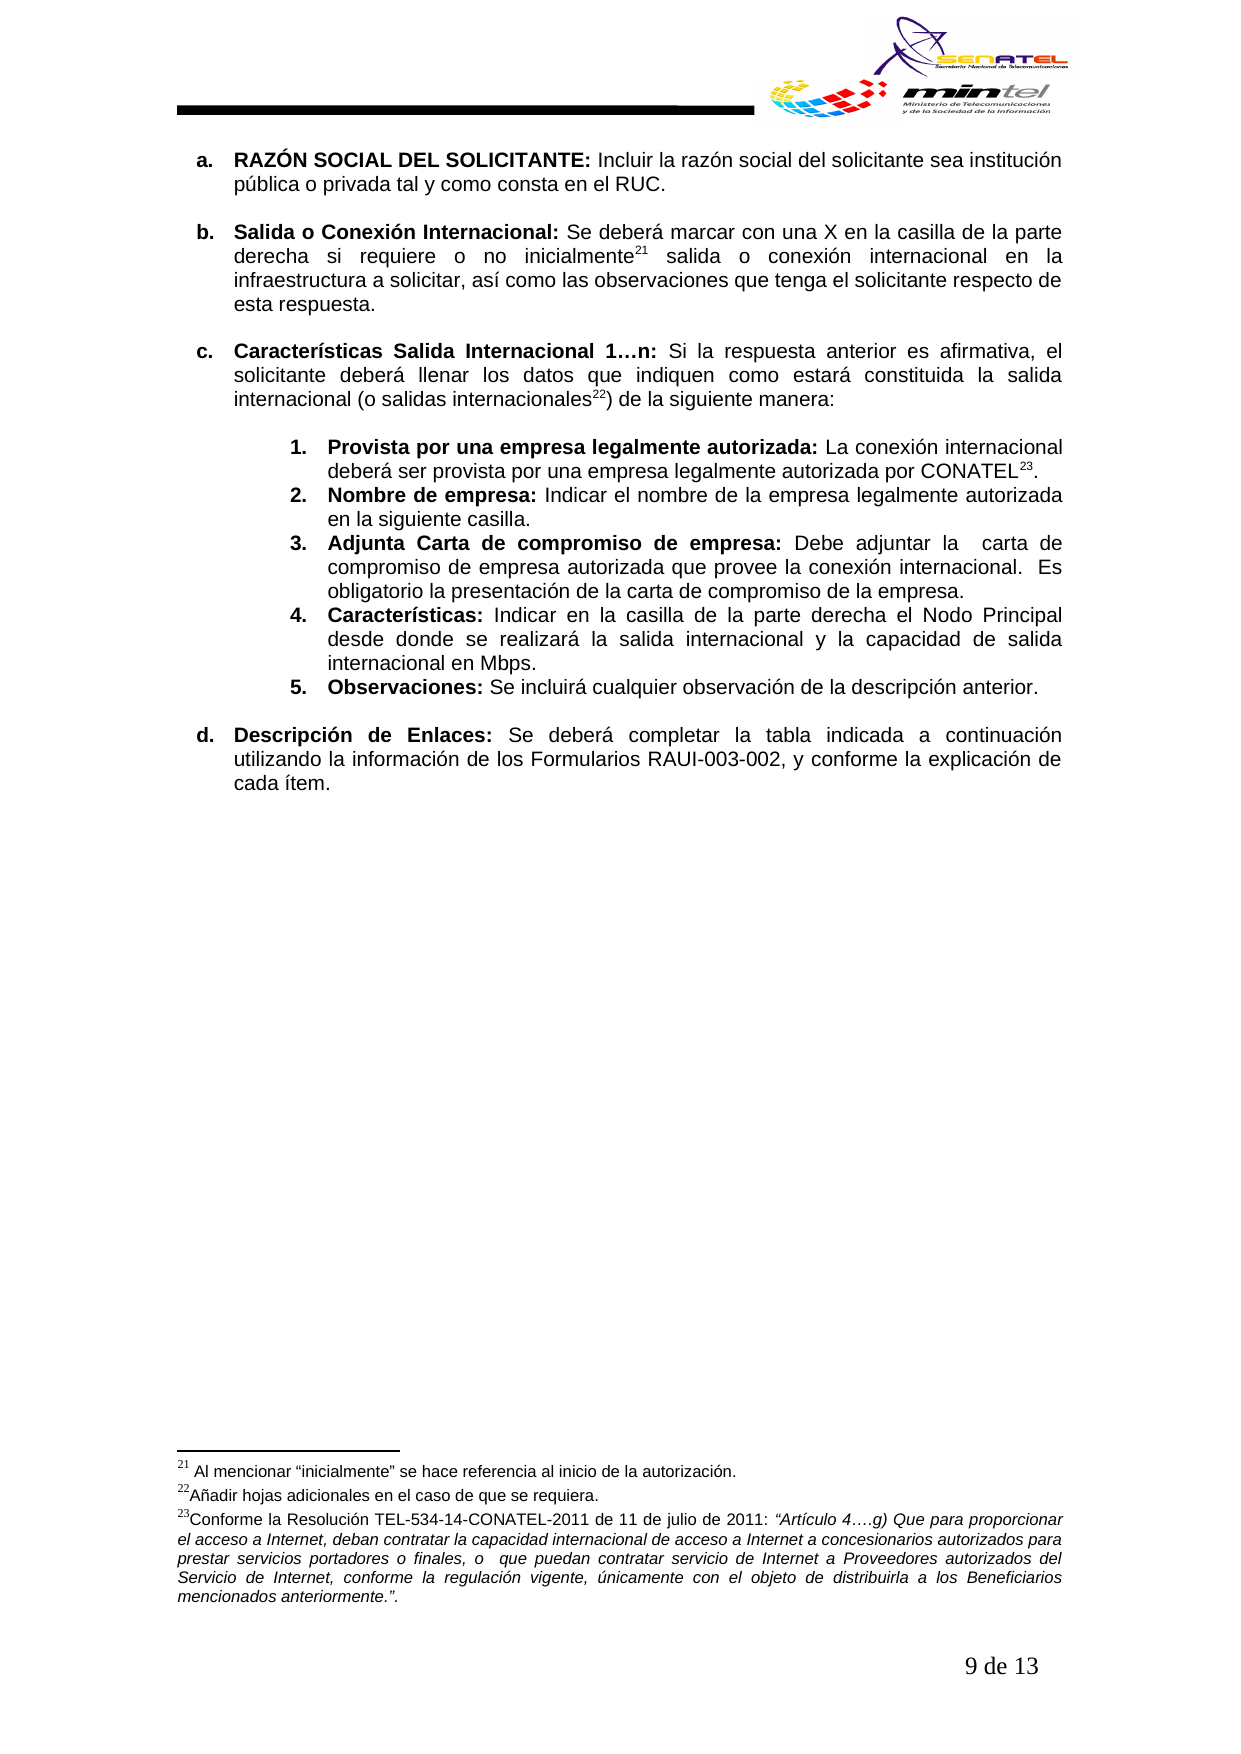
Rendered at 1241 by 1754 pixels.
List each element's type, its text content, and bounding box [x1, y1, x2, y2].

picture [754, 13, 1083, 127]
list Nombre de empresa: Indicar el nombre de la empresa legalmente autorizada en la siguiente casilla. [290, 483, 1063, 531]
list Salida o Conexión Internacional: Se deberá marcar con una X en la casilla de la parte derecha si requiere o no inicialmente salida o conexión internacional en la infraestructura a solicitar, así como las observaciones que tenga el solicitante respecto de esta respuesta. [196, 219, 1063, 315]
list Adjunta Carta de compromiso de empresa: Debe adjuntar la carta de compromiso de empresa autorizada que provee la conexión internacional. Es obligatorio la presentación de la carta de compromiso de la empresa. [290, 531, 1063, 603]
list RAZÓN SOCIAL DEL SOLICITANTE: Incluir la razón social del solicitante sea institución pública o privada tal y como consta en el RUC. [196, 148, 1063, 196]
list Observaciones: Se incluirá cualquier observación de la descripción anterior. [290, 675, 1063, 699]
list Descripción de Enlaces: Se deberá completar la tabla indicada a continuación utilizando la información de los Formularios RAUI-003-002, y conforme la explicación de cada ítem. [196, 723, 1063, 794]
list Provista por una empresa legalmente autorizada: La conexión internacional deberá ser provista por una empresa legalmente autorizada por CONATEL. [290, 435, 1063, 483]
list Características: Indicar en la casilla de la parte derecha el Nodo Principal desde donde se realizará la salida internacional y la capacidad de salida internacional en Mbps. [290, 603, 1063, 675]
list Características Salida Internacional 1…n: Si la respuesta anterior es afirmativa, el solicitante deberá llenar los datos que indiquen como estará constituida la salida internacional (o salidas internacionales) de la siguiente manera: [196, 339, 1063, 411]
